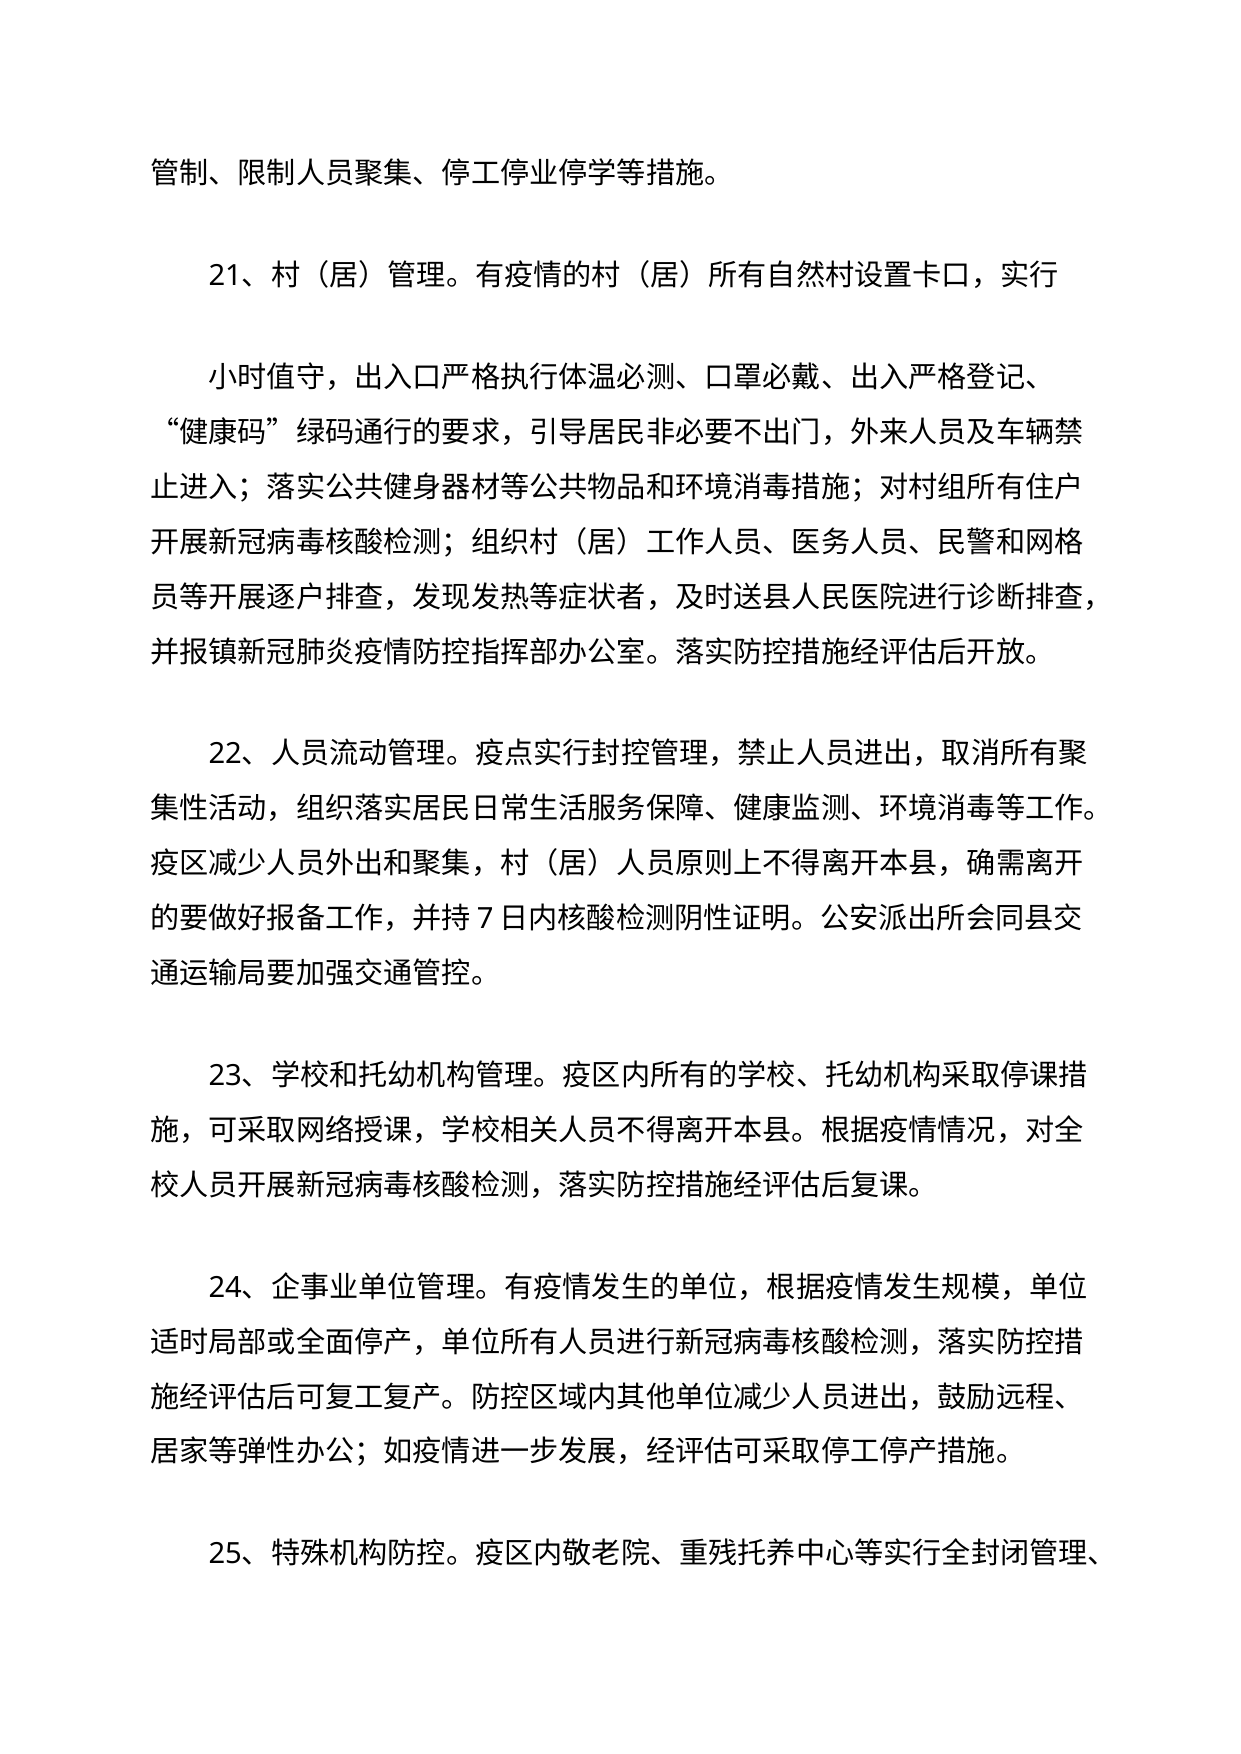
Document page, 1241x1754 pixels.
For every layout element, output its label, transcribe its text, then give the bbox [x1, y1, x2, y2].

text 24、企事业单位管理。有疫情发生的单位，根据疫情发生规模，单位适时局部或全面停产，单位所有人员进行新冠病毒核酸检测，落实防控措施经评估后可复工复产。防控区域内其他单位减少人员进出，鼓励远程、居家等弹性办公；如疫情进一步发展，经评估可采取停工停产措施。 [150, 1263, 1090, 1470]
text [150, 150, 1090, 192]
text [150, 1530, 1090, 1572]
text 22、人员流动管理。疫点实行封控管理，禁止人员进出，取消所有聚集性活动，组织落实居民日常生活服务保障、健康监测、环境消毒等工作。疫区减少人员外出和聚集，村（居）人员原则上不得离开本县，确需离开的要做好报备工作，并持7日内核酸检测阴性证明。公安派出所会同县交通运输局要加强交通管控。 [150, 730, 1090, 992]
text 小时值守，出入口严格执行体温必测、口罩必戴、出入严格登记、“健康码”绿码通行的要求，引导居民非必要不出门，外来人员及车辆禁止进入；落实公共健身器材等公共物品和环境消毒措施；对村组所有住户开展新冠病毒核酸检测；组织村（居）工作人员、医务人员、民警和网格员等开展逐户排查，发现发热等症状者，及时送县人民医院进行诊断排查，并报镇新冠肺炎疫情防控指挥部办公室。落实防控措施经评估后开放。 [150, 354, 1090, 671]
text 21、村（居）管理。有疫情的村（居）所有自然村设置卡口，实行 [150, 252, 1090, 294]
text 23、学校和托幼机构管理。疫区内所有的学校、托幼机构采取停课措施，可采取网络授课，学校相关人员不得离开本县。根据疫情情况，对全校人员开展新冠病毒核酸检测，落实防控措施经评估后复课。 [150, 1052, 1090, 1204]
